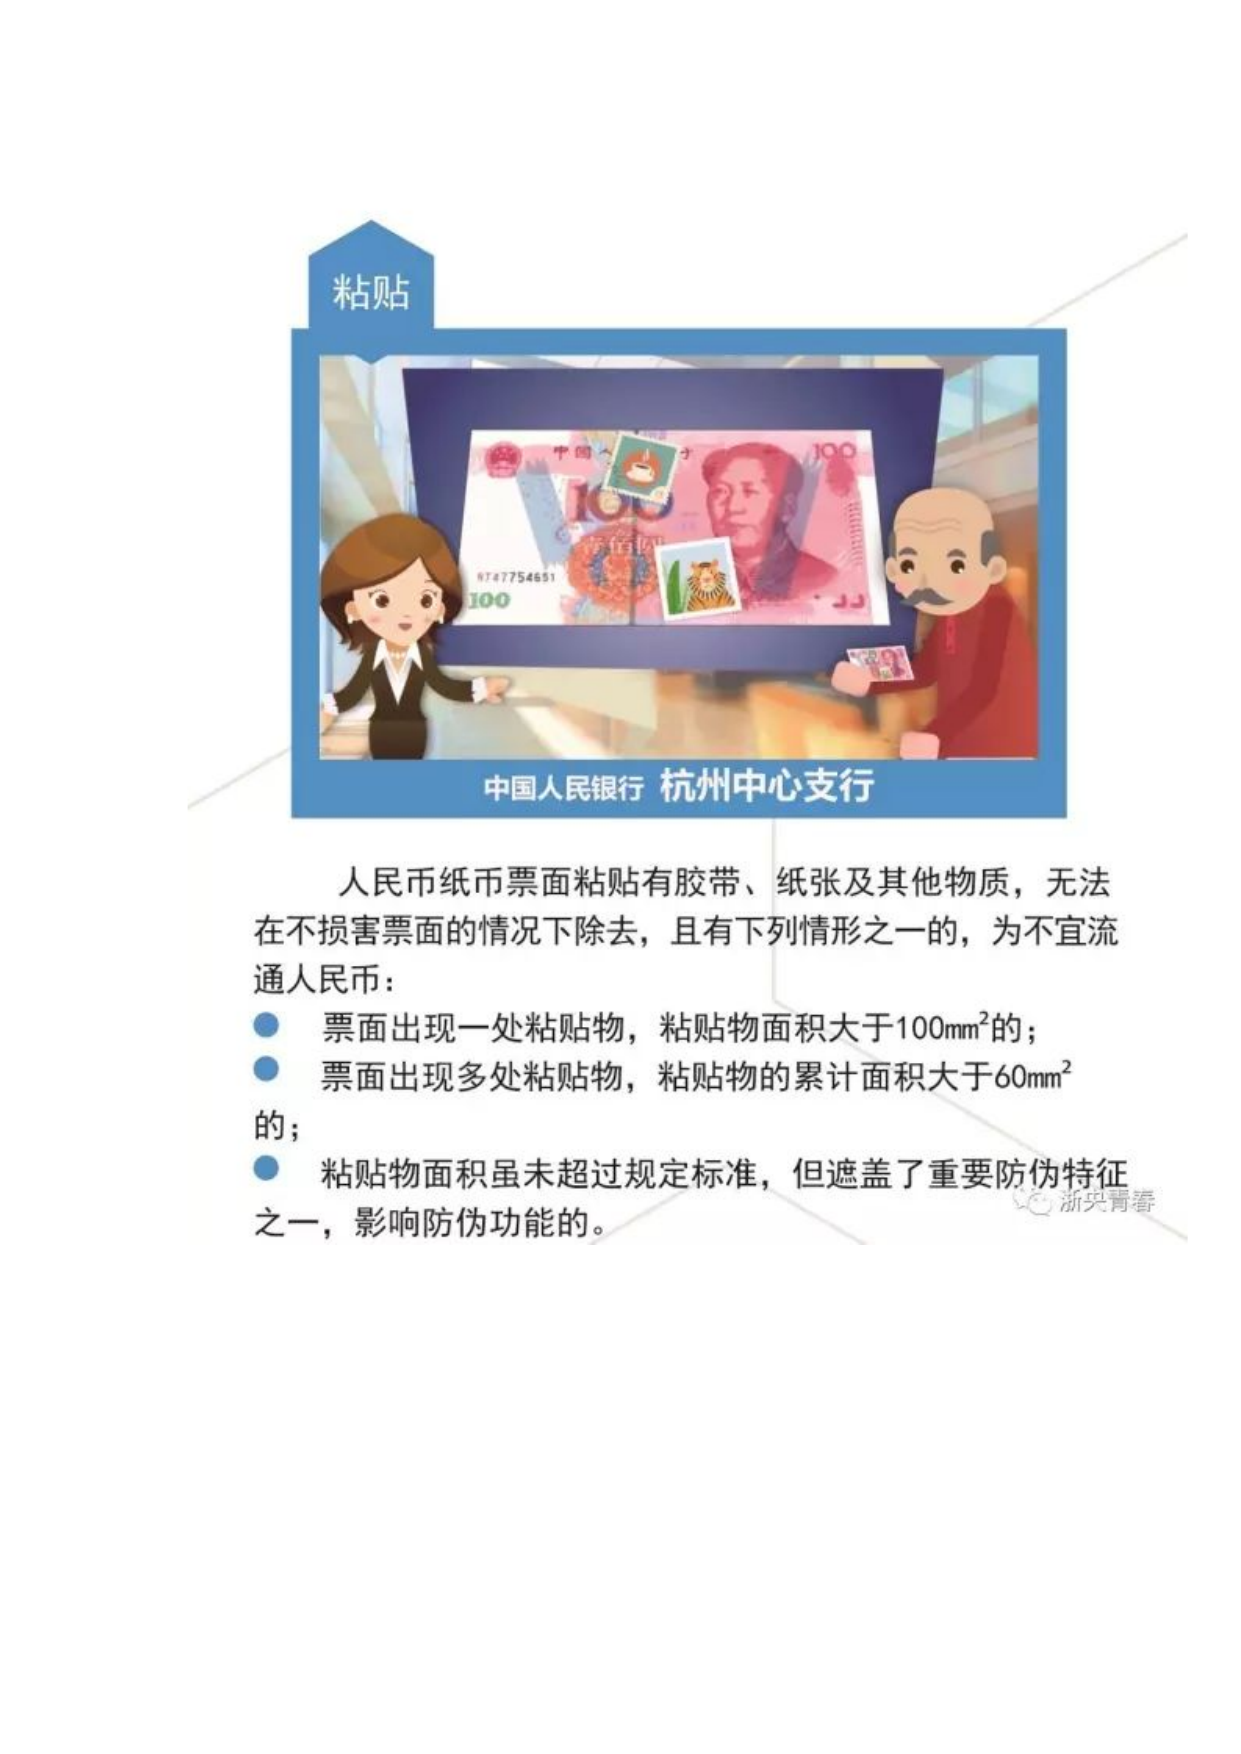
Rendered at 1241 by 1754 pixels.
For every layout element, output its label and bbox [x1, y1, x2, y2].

picture [187, 162, 1188, 1245]
